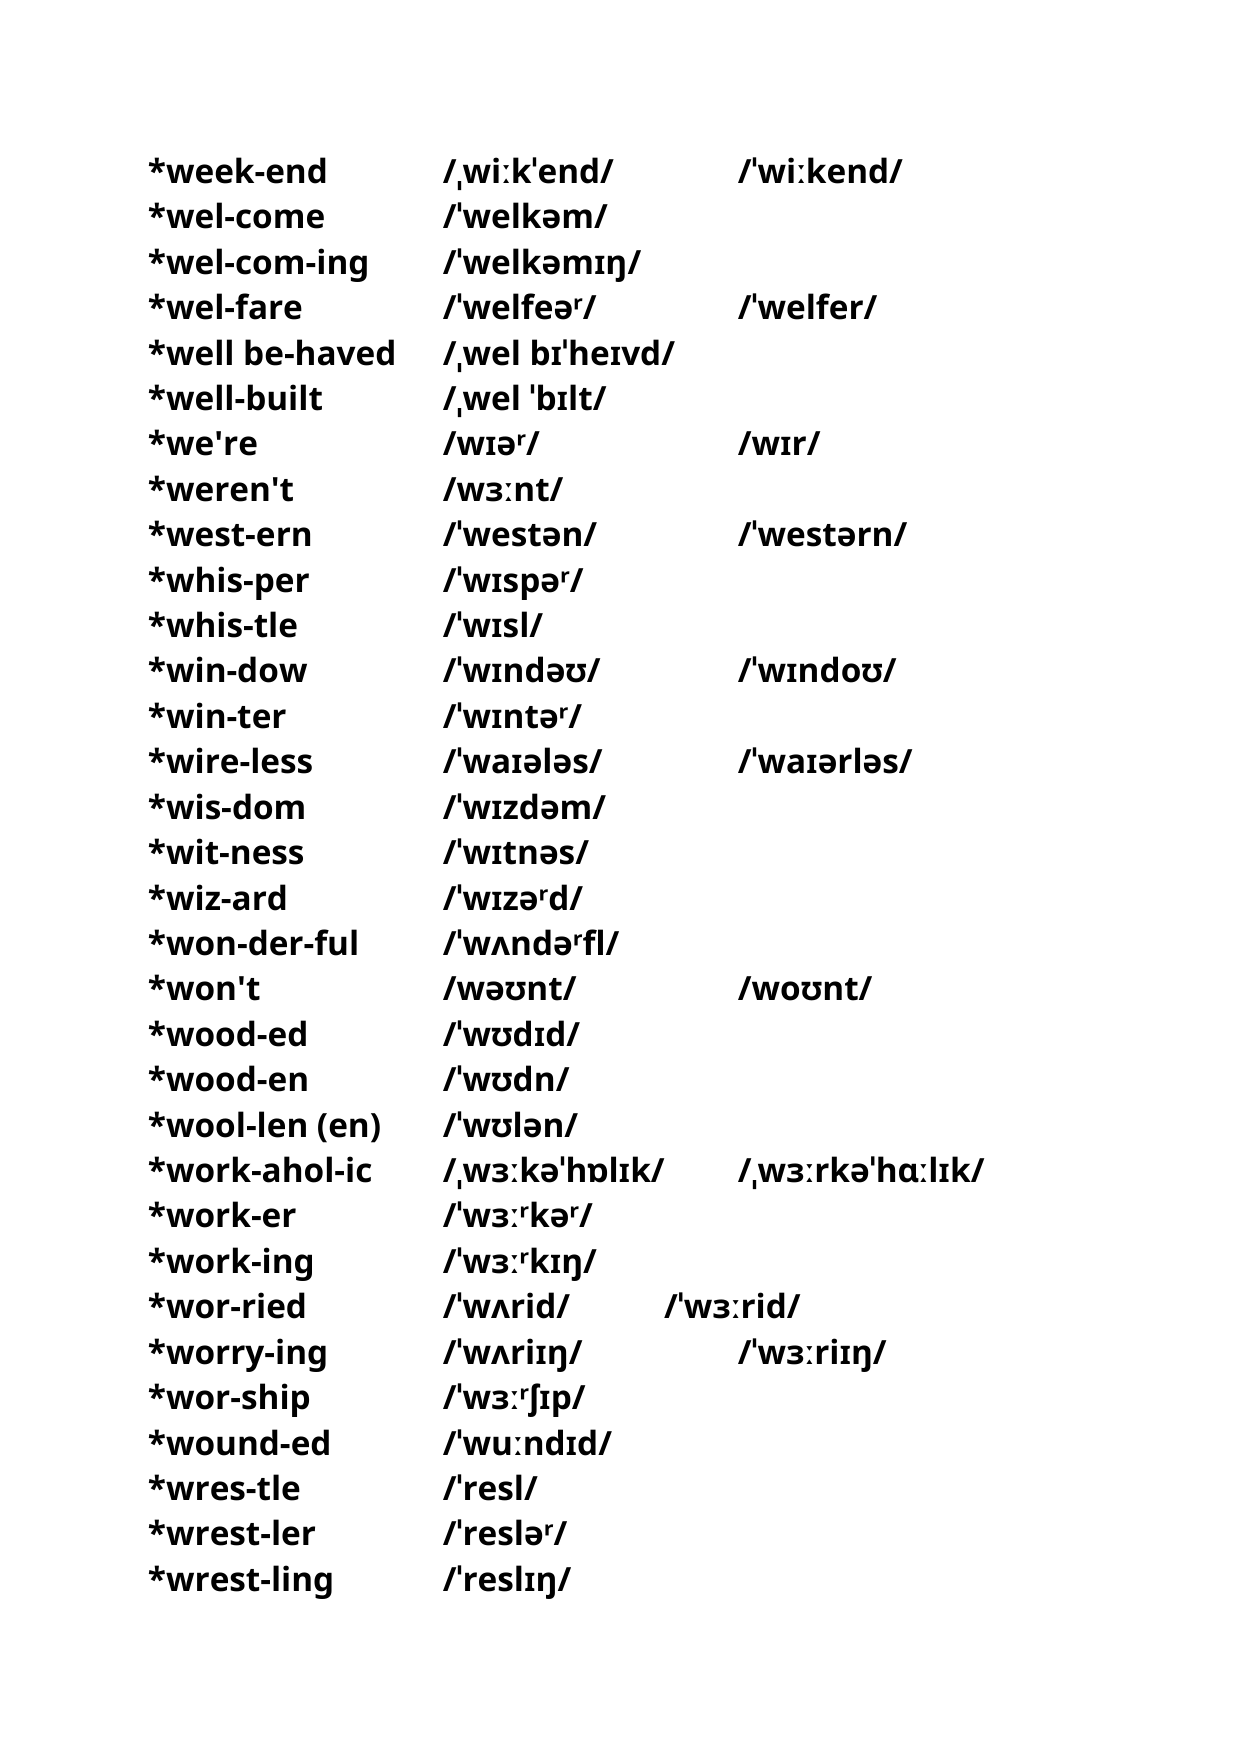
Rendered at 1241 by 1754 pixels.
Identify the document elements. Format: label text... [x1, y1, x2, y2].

text *work-ahol-ic /ˌwɜːkəˈhɒlɪk/ /ˌwɜːrkəˈhɑːlɪk/ [148, 1147, 1093, 1192]
text *weren't /wɜːnt/ [148, 466, 1093, 511]
text *win-ter /ˈwɪntəʳ/ [148, 693, 1093, 738]
text *wel-com-ing /ˈwelkəmɪŋ/ [148, 238, 1093, 284]
text *well be-haved /ˌwel bɪˈheɪvd/ [148, 329, 1093, 375]
text *wor-ried /ˈwʌrid/ /ˈwɜːrid/ [148, 1283, 1093, 1328]
text *won't /wəʊnt/ /woʊnt/ [148, 965, 1093, 1011]
text *wrest-ler /ˈresləʳ/ [148, 1510, 1093, 1556]
text *work-er /ˈwɜːʳkəʳ/ [148, 1192, 1093, 1238]
text *wres-tle /ˈresl/ [148, 1465, 1093, 1510]
text *worry-ing /ˈwʌriɪŋ/ /ˈwɜːriɪŋ/ [148, 1328, 1093, 1374]
text *west-ern /ˈwestən/ /ˈwestərn/ [148, 511, 1093, 556]
text *wel-come /ˈwelkəm/ [148, 193, 1093, 238]
text *wire-less /ˈwaɪələs/ /ˈwaɪərləs/ [148, 738, 1093, 783]
text *well-built /ˌwel ˈbɪlt/ [148, 375, 1093, 420]
text *win-dow /ˈwɪndəʊ/ /ˈwɪndoʊ/ [148, 647, 1093, 693]
text *wor-ship /ˈwɜːʳʃɪp/ [148, 1374, 1093, 1419]
text *wood-en /ˈwʊdn/ [148, 1056, 1093, 1101]
text *week-end /ˌwiːkˈend/ /ˈwiːkend/ [148, 148, 1093, 193]
text *we're /wɪəʳ/ /wɪr/ [148, 420, 1093, 466]
text *wit-ness /ˈwɪtnəs/ [148, 829, 1093, 874]
text *whis-tle /ˈwɪsl/ [148, 602, 1093, 647]
text *whis-per /ˈwɪspəʳ/ [148, 556, 1093, 602]
text *wood-ed /ˈwʊdɪd/ [148, 1011, 1093, 1056]
text *wiz-ard /ˈwɪzəʳd/ [148, 874, 1093, 920]
text *wound-ed /ˈwuːndɪd/ [148, 1419, 1093, 1465]
text *wel-fare /ˈwelfeəʳ/ /ˈwelfer/ [148, 284, 1093, 329]
text *won-der-ful /ˈwʌndəʳfl/ [148, 920, 1093, 965]
text *wrest-ling /ˈreslɪŋ/ [148, 1556, 1093, 1601]
text *work-ing /ˈwɜːʳkɪŋ/ [148, 1238, 1093, 1283]
text *wis-dom /ˈwɪzdəm/ [148, 783, 1093, 829]
text *wool-len (en) /ˈwʊlən/ [148, 1101, 1093, 1147]
